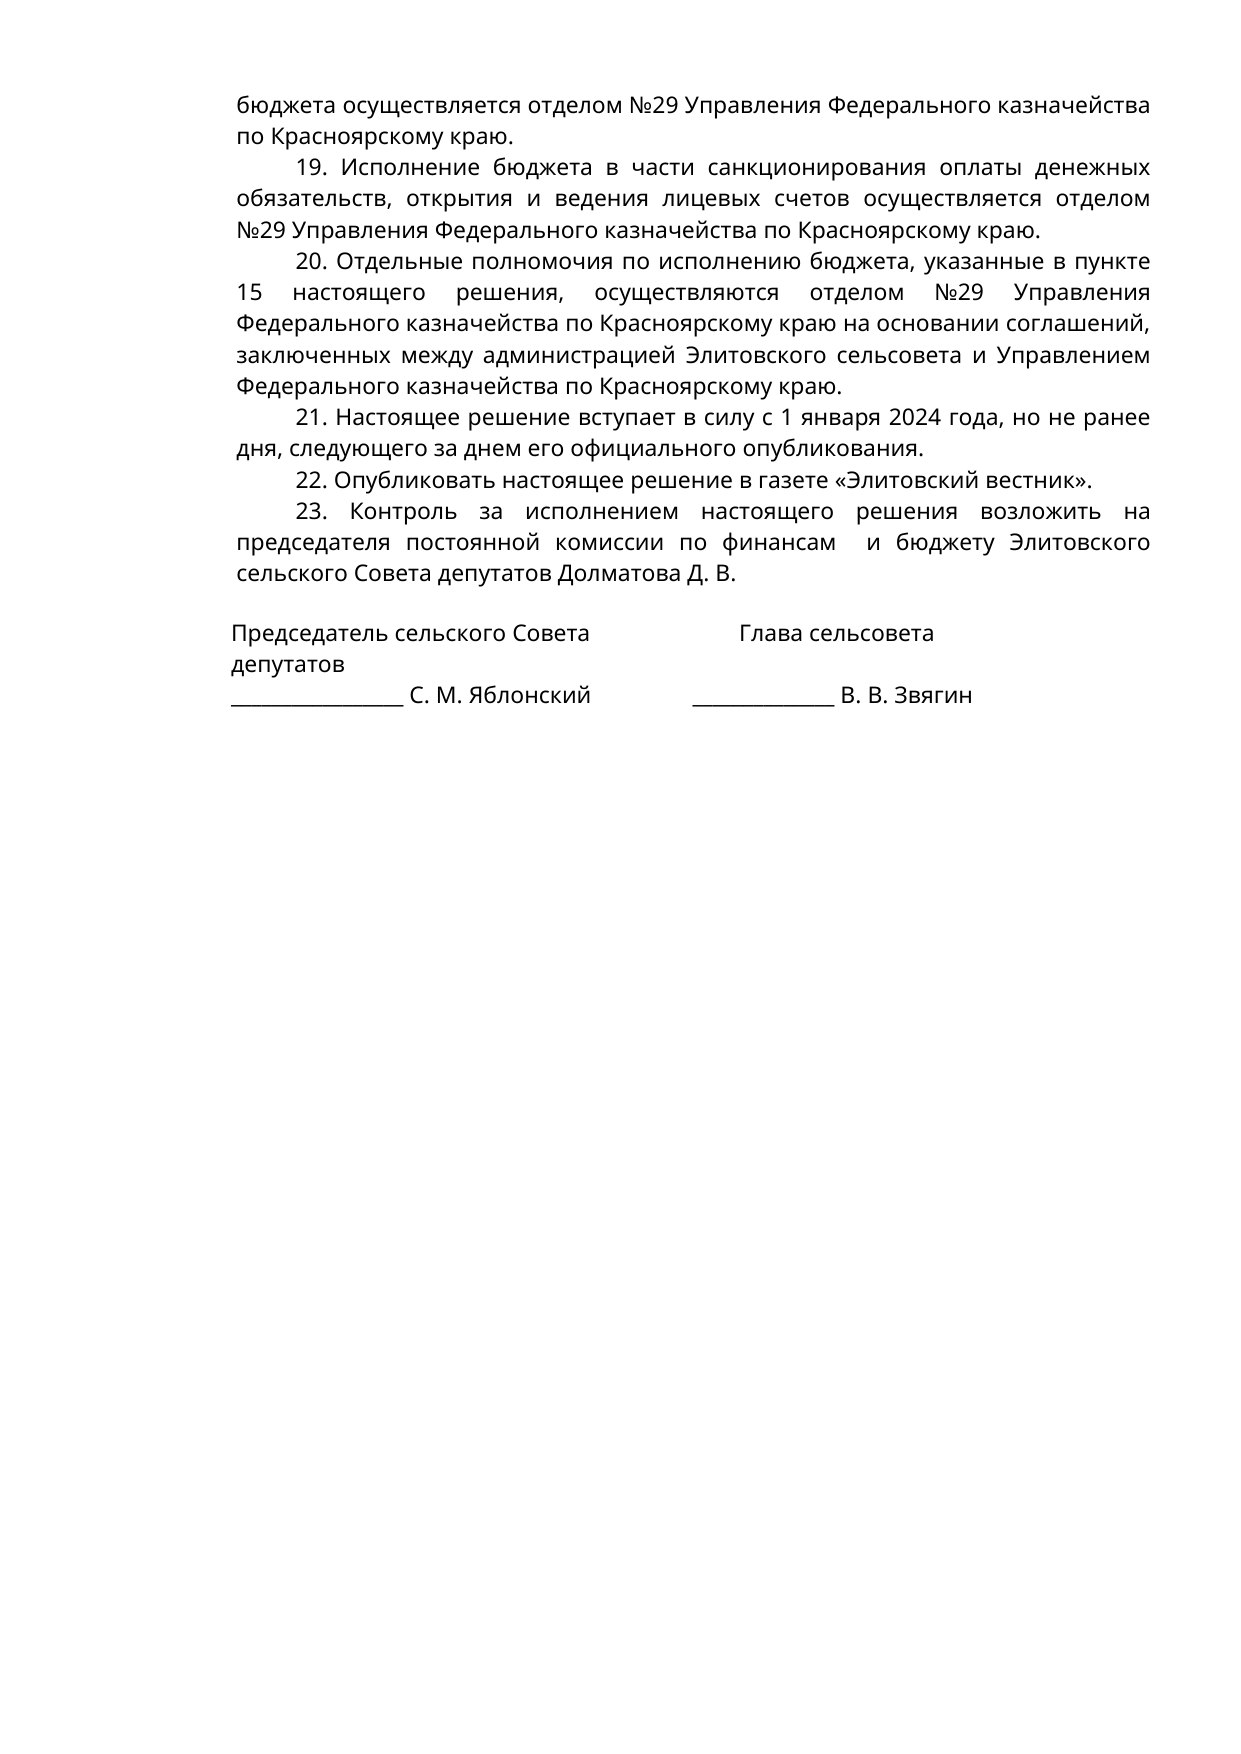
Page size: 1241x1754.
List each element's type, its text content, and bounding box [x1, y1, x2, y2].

text депутатов [177, 648, 1152, 679]
text 21. Настоящее решение вступает в силу с 1 января 2024 года, но не ранее дня, следующего за днем его официального опубликования. [236, 401, 1152, 464]
text 20. Отдельные полномочия по исполнению бюджета, указанные в пункте 15 настоящего решения, осуществляются отделом №29 Управления Федерального казначейства по Красноярскому краю на основании соглашений, заключенных между администрацией Элитовского сельсовета и Управлением Федерального казначейства по Красноярскому краю. [236, 245, 1152, 401]
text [236, 89, 1152, 151]
text 23. Контроль за исполнением настоящего решения возложить на председателя постоянной комиссии по финансам и бюджету Элитовского сельского Совета депутатов Долматова Д. В. [236, 495, 1152, 589]
text Председатель сельского Совета Глава сельсовета [177, 617, 1152, 648]
text _________________ С. М. Яблонский ______________ В. В. Звягин [177, 679, 1152, 710]
text 22. Опубликовать настоящее решение в газете «Элитовский вестник». [236, 464, 1152, 495]
text 19. Исполнение бюджета в части санкционирования оплаты денежных обязательств, открытия и ведения лицевых счетов осуществляется отделом №29 Управления Федерального казначейства по Красноярскому краю. [236, 151, 1152, 245]
